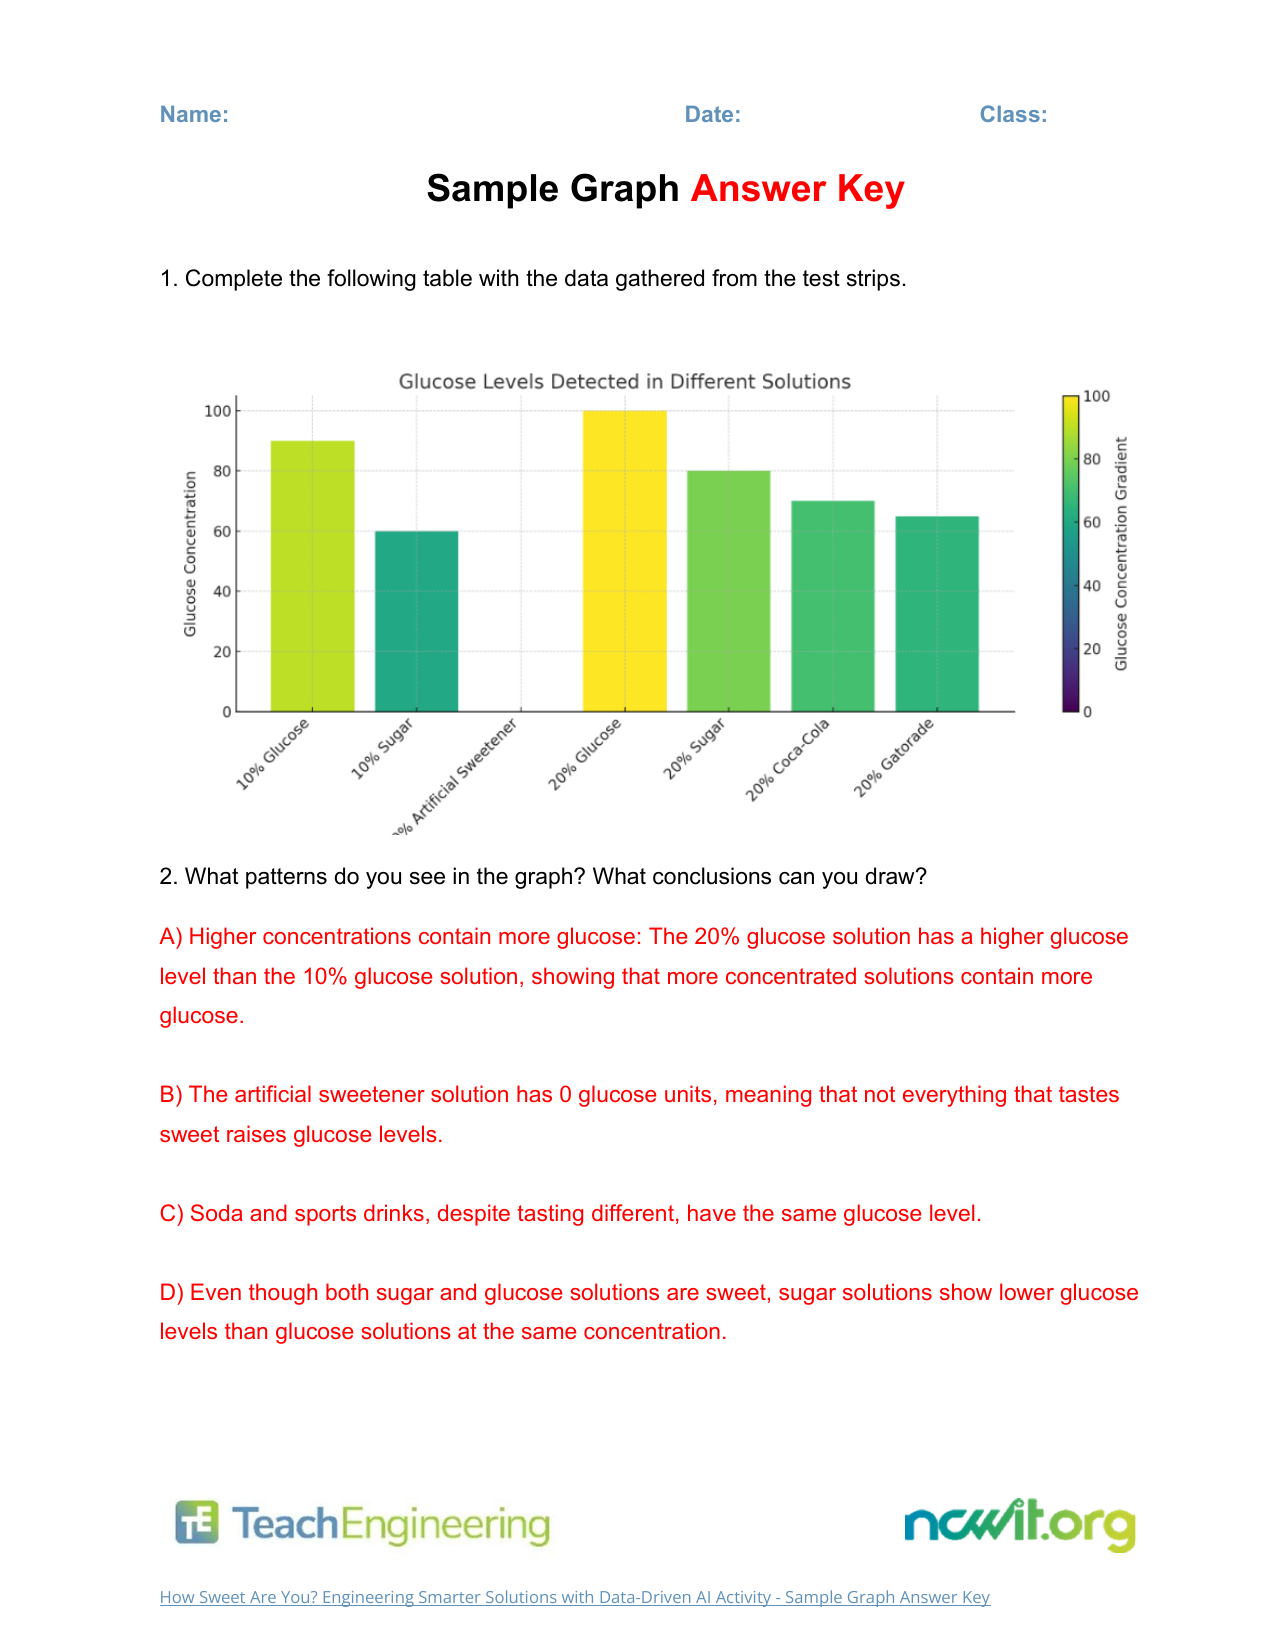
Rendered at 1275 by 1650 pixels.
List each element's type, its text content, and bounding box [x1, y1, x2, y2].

text 2. What patterns do you see in the graph? What conclusions can you draw? [159, 863, 1172, 889]
picture [168, 355, 1144, 835]
text A) Higher concentrations contain more glucose: The 20% glucose solution has a higher glucose level than the 10% glucose solution, showing that more concentrated solutions contain more glucose. [159, 923, 1172, 1029]
text Sample Graph Answer Key [159, 166, 1172, 209]
text D) Even though both sugar and glucose solutions are sweet, sugar solutions show lower glucose levels than glucose solutions at the same concentration. [159, 1279, 1172, 1344]
text B) The artificial sweetener solution has 0 glucose units, meaning that not everything that tastes sweet raises glucose levels. [159, 1081, 1172, 1147]
text C) Soda and sports drinks, despite tasting different, have the same glucose level. [159, 1200, 1172, 1226]
picture [905, 1498, 1136, 1553]
text 1. Complete the following table with the data gathered from the test strips. [159, 265, 1172, 291]
picture [159, 1483, 627, 1571]
